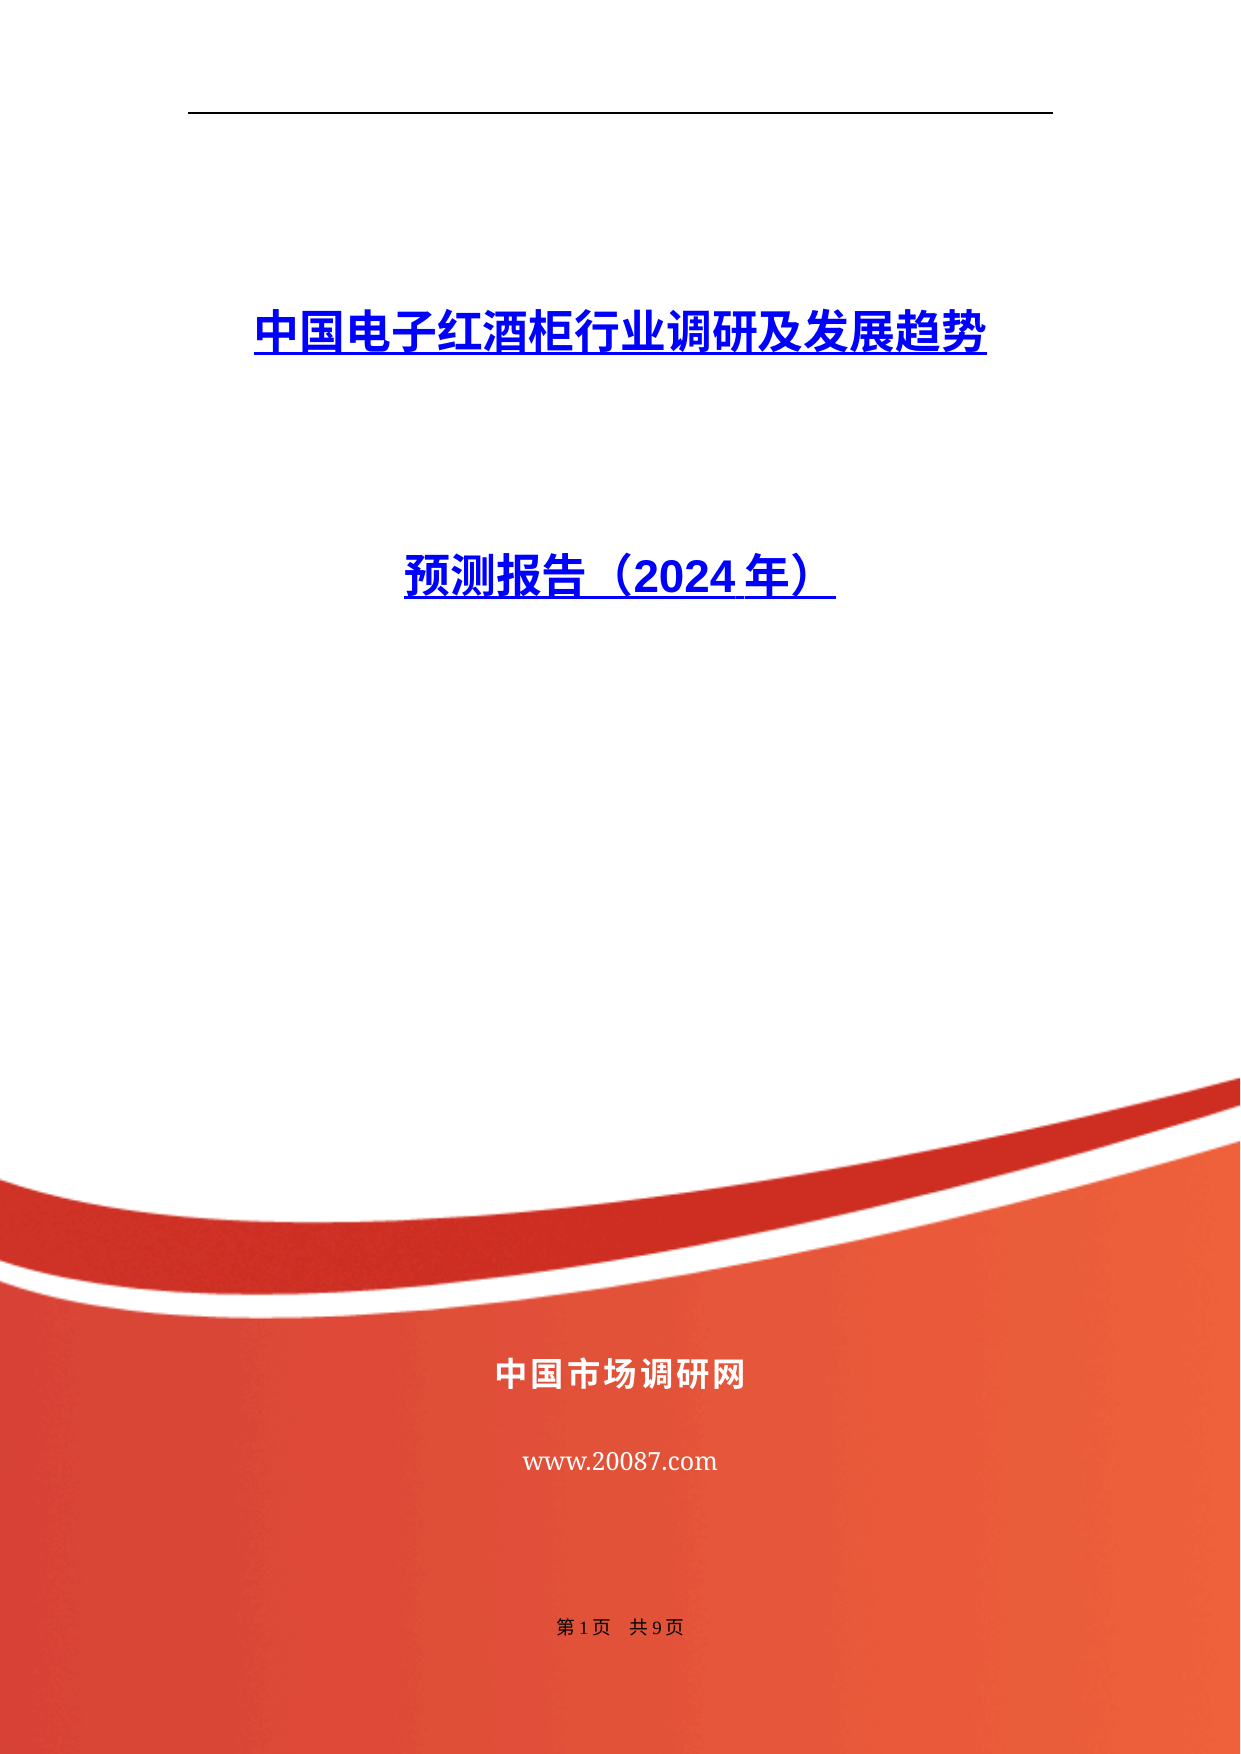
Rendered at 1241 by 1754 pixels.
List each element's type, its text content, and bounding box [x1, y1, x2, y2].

picture [0, 1006, 1241, 1754]
subtitle 中国市场调研网 [187, 1339, 1053, 1404]
text www.20087.com [187, 1428, 1053, 1493]
table_header 中国电子红酒柜行业调研及发展趋势预测报告（2024年） [188, 207, 1053, 773]
